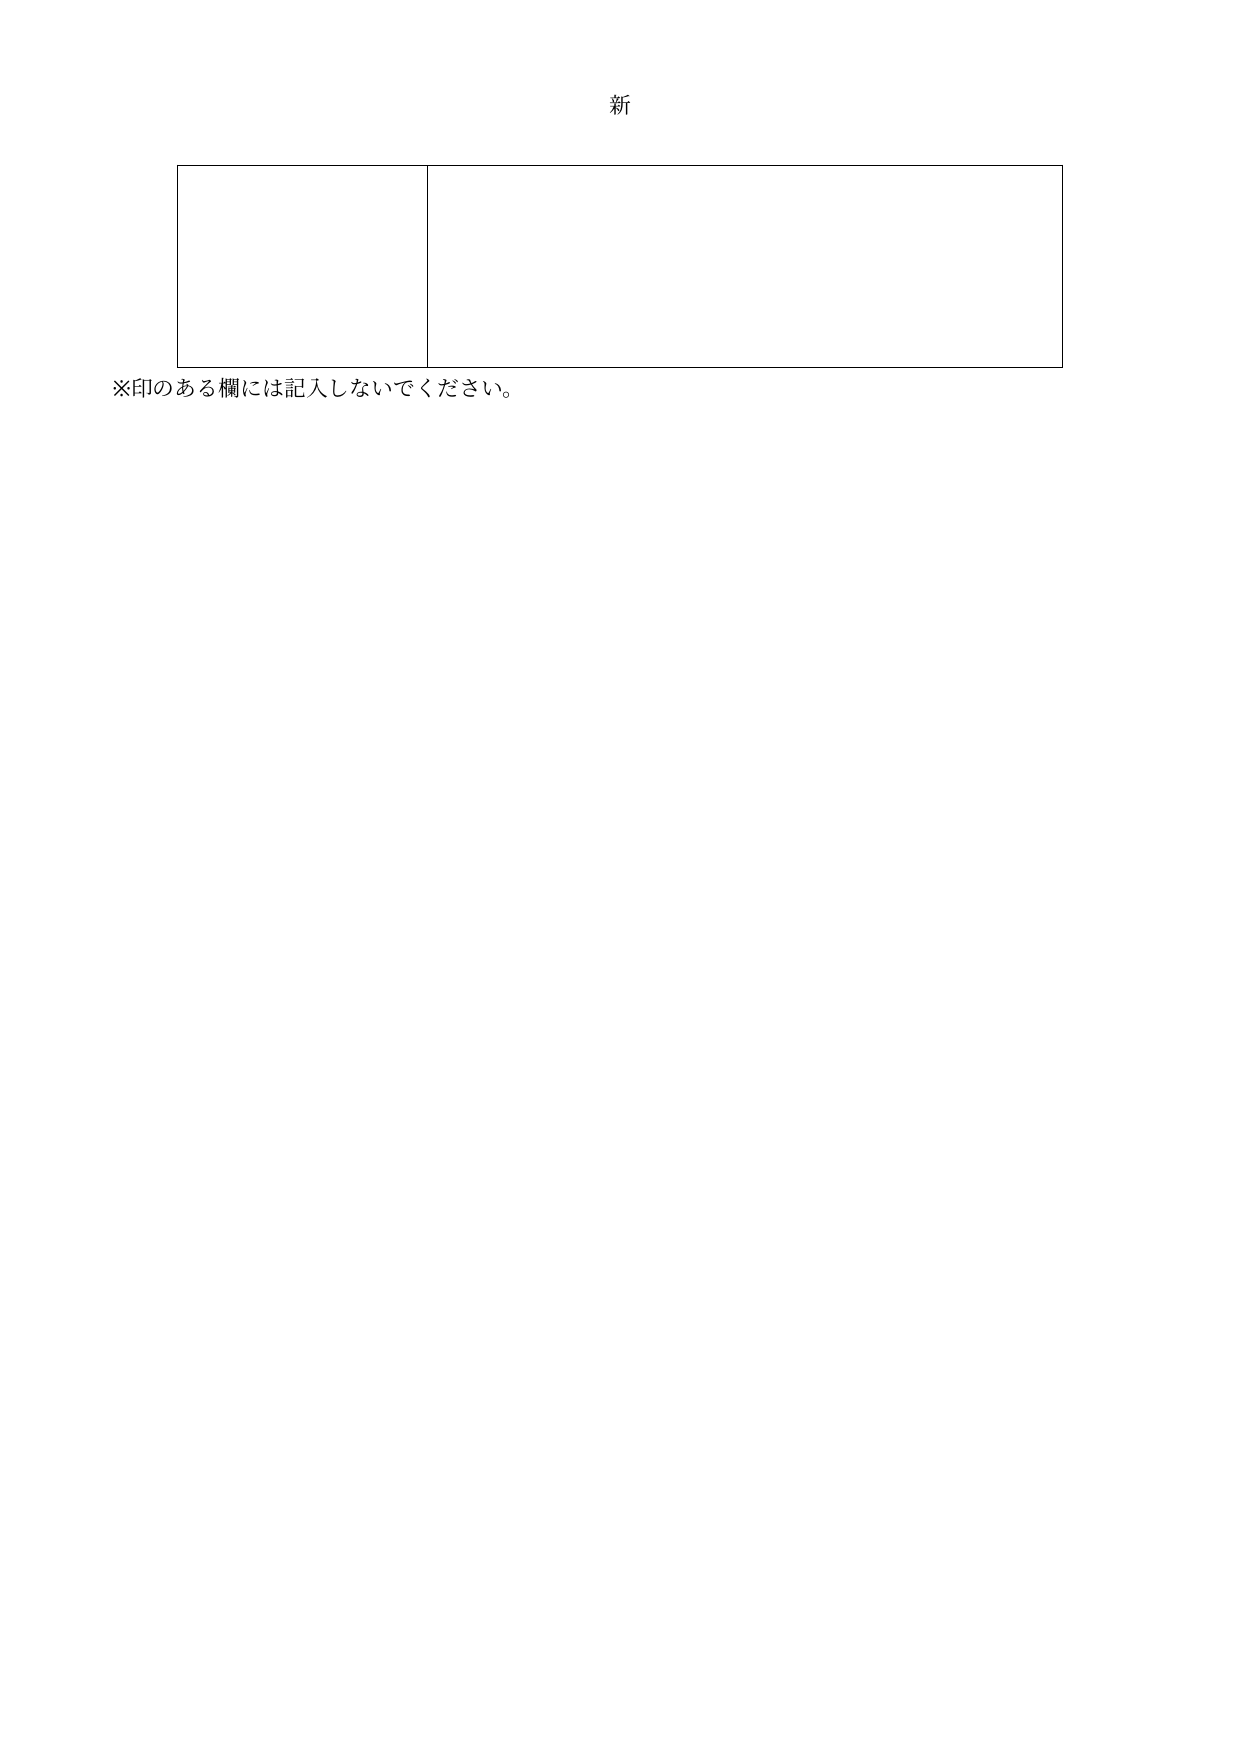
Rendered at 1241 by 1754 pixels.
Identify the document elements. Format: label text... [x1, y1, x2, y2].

text ※印のある欄には記入しないでください。 [112, 368, 1128, 405]
table_cell [178, 166, 427, 367]
table_cell [428, 166, 1062, 367]
